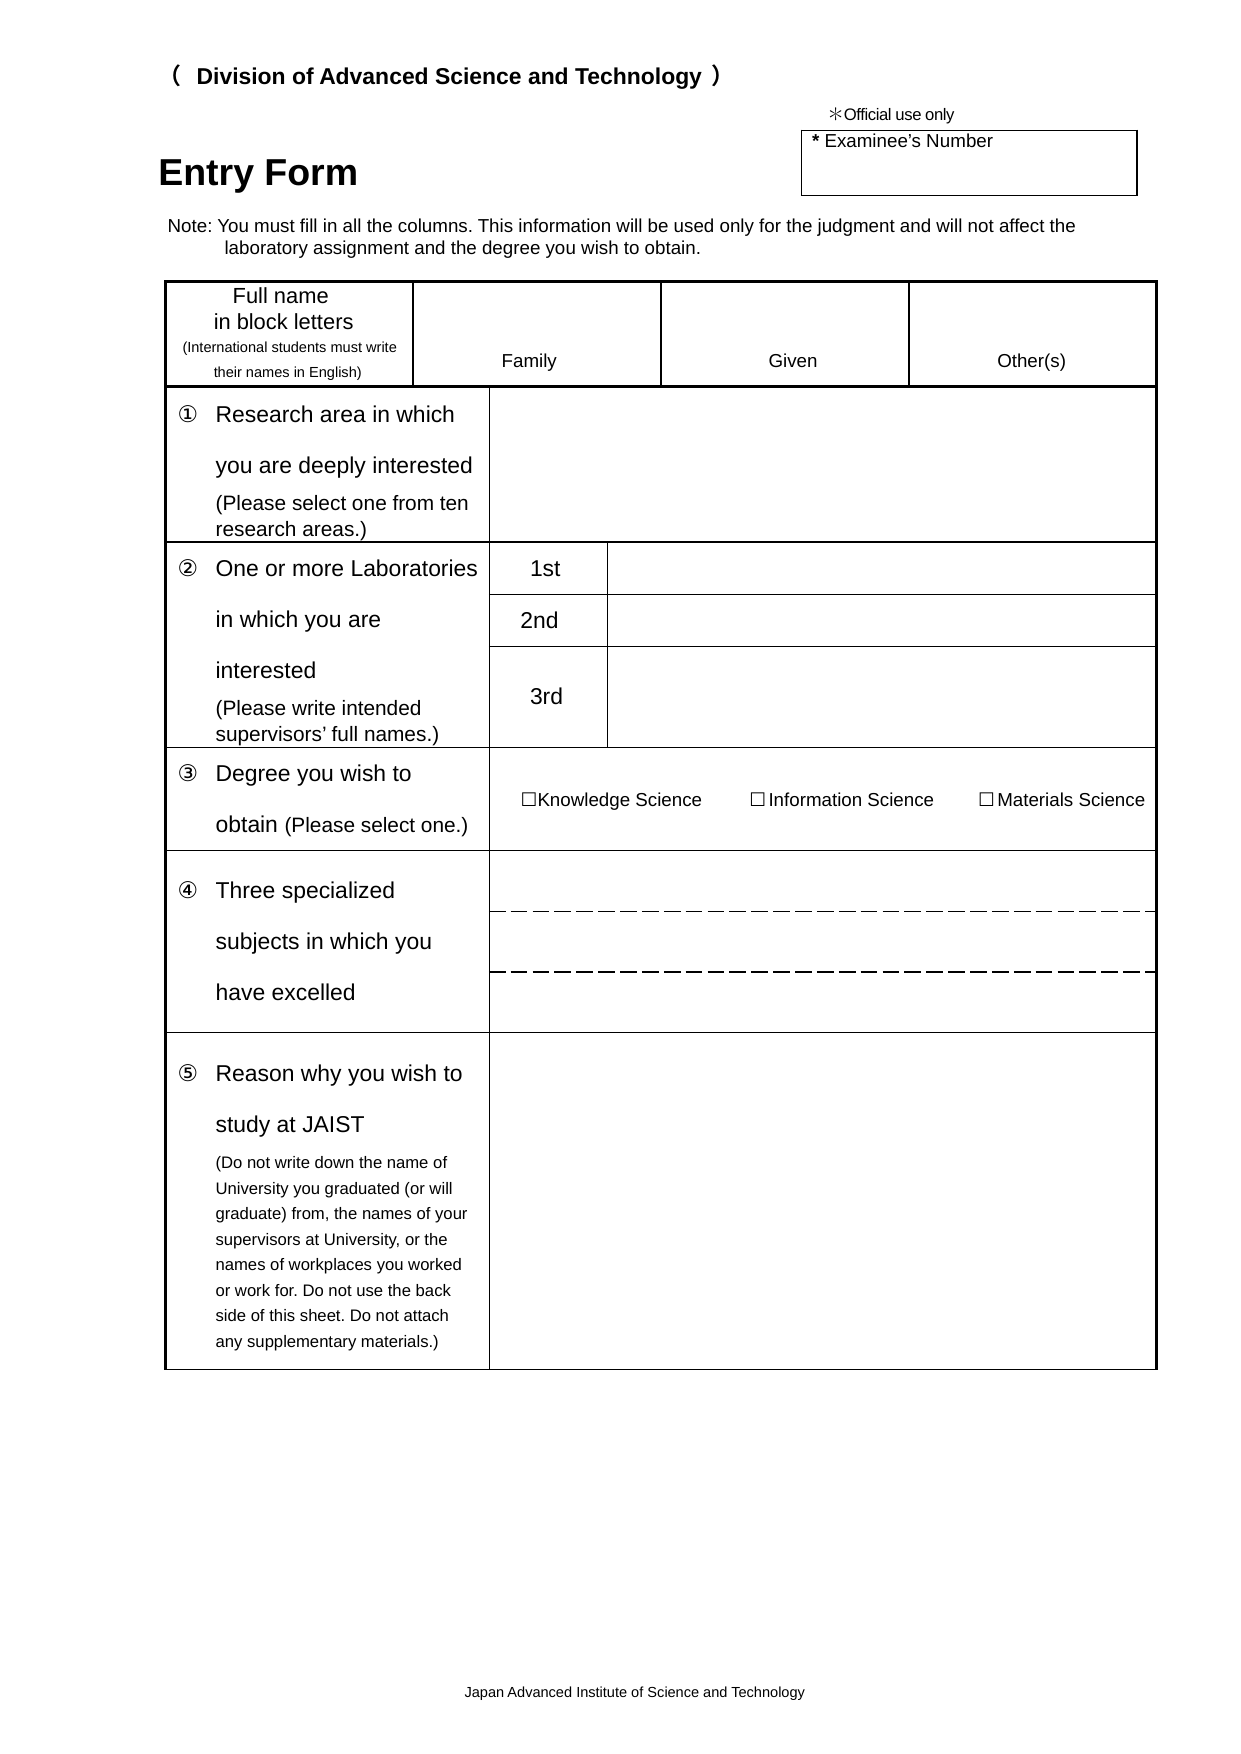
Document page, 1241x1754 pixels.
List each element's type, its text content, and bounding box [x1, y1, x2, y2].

table_cell 1st [490, 543, 607, 593]
table_cell Reason why you wish to study at JAIST (Do not write down the name of University you graduated (or will graduate) from, the names of your supervisors at University, or the names of workplaces you worked or work for. Do not use the back side of this sheet. Do not attach any supplementary materials.) [167, 1033, 489, 1369]
table_cell [490, 388, 1155, 541]
table_header [662, 283, 908, 334]
text （Division of Advanced Science and Technology） [120, 49, 1149, 100]
text laboratory assignment and the degree you wish to obtain. [224, 237, 1149, 258]
table_cell One or more Laboratories in which you are interested (Please write intended supervisors’ full names.) [167, 543, 489, 747]
table_cell [490, 1033, 1155, 1369]
table_cell Three specialized subjects in which you have excelled [167, 851, 489, 1032]
text ＊Official use only [120, 100, 1149, 125]
table_cell [608, 595, 1155, 646]
table_cell [608, 647, 1155, 747]
table_cell [490, 971, 1155, 1032]
table_cell Family [414, 334, 660, 385]
table_cell [490, 851, 1155, 911]
table_cell 3rd [490, 647, 607, 747]
table_cell [608, 543, 1155, 593]
table_header [414, 283, 660, 334]
table_header * Examinee’s Number [802, 131, 1136, 194]
table_header [910, 283, 1155, 334]
table_cell Degree you wish to obtain (Please select one.) [167, 748, 489, 850]
table_cell Given [662, 334, 908, 385]
table_header Full name in block letters (International students must write their names in English) [167, 283, 412, 385]
table_cell [490, 911, 1155, 971]
table_cell Other(s) [910, 334, 1155, 385]
text Note: You must fill in all the columns. This information will be used only for the judgment and will not affect the [167, 215, 1149, 237]
text Entry Form [120, 151, 801, 194]
table_cell 2nd [490, 595, 607, 646]
table_cell Knowledge Science Information Science Materials Science [490, 748, 1155, 850]
table_cell Research area in which you are deeply interested (Please select one from ten research areas.) [167, 388, 489, 541]
